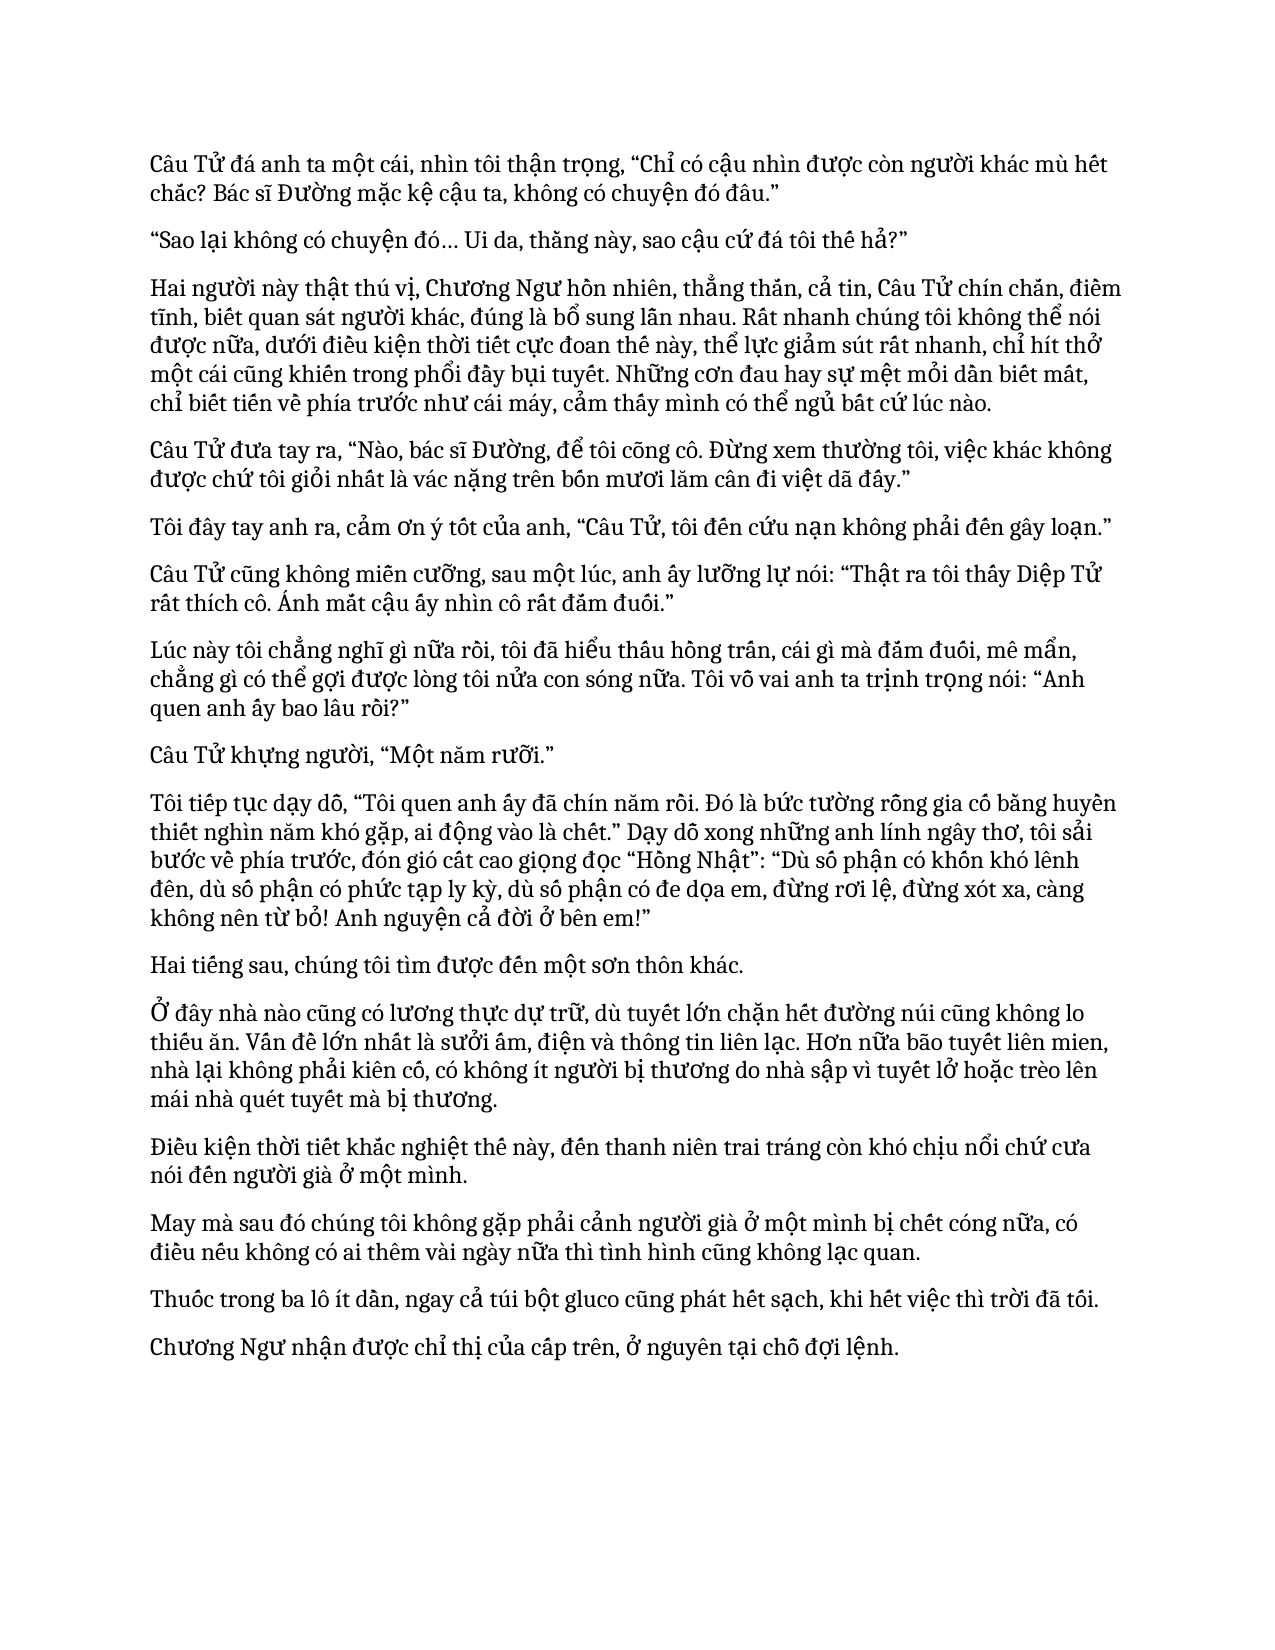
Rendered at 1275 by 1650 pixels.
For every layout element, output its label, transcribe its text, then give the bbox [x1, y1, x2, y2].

text Câu Tử đưa tay ra, “Nào, bác sĩ Đường, để tôi cõng cô. Đừng xem thường tôi, việc khác không được chứ tôi giỏi nhất là vác nặng trên bốn mươi lăm cân đi việt dã đấy.” [150, 436, 1125, 494]
text Câu Tử đá anh ta một cái, nhìn tôi thận trọng, “Chỉ có cậu nhìn được còn người khác mù hết chắc? Bác sĩ Đường mặc kệ cậu ta, không có chuyện đó đâu.” [150, 150, 1125, 207]
text Chương Ngư nhận được chỉ thị của cấp trên, ở nguyên tại chỗ đợi lệnh. [150, 1332, 1125, 1419]
text Điều kiện thời tiết khắc nghiệt thế này, đến thanh niên trai tráng còn khó chịu nổi chứ cưa nói đến người già ở một mình. [150, 1132, 1125, 1190]
text “Sao lại không có chuyện đó… Ui da, thằng này, sao cậu cứ đá tôi thế hả?” [150, 226, 1125, 255]
text Câu Tử khựng người, “Một năm rưỡi.” [150, 741, 1125, 770]
text Ở đây nhà nào cũng có lương thực dự trữ, dù tuyết lớn chặn hết đường núi cũng không lo thiếu ăn. Vấn đề lớn nhất là sưởi ấm, điện và thông tin liên lạc. Hơn nữa bão tuyết liên mien, nhà lại không phải kiên cố, có không ít người bị thương do nhà sập vì tuyết lở hoặc trèo lên mái nhà quét tuyết mà bị thương. [150, 999, 1125, 1114]
text Hai tiếng sau, chúng tôi tìm được đến một sơn thôn khác. [150, 951, 1125, 980]
text Lúc này tôi chẳng nghĩ gì nữa rồi, tôi đã hiểu thấu hồng trấn, cái gì mà đắm đuối, mê mẩn, chẳng gì có thể gợi được lòng tôi nửa con sóng nữa. Tôi vỗ vai anh ta trịnh trọng nói: “Anh quen anh ấy bao lâu rồi?” [150, 636, 1125, 722]
text Hai người này thật thú vị, Chương Ngư hồn nhiên, thẳng thắn, cả tin, Câu Tử chín chắn, điềm tĩnh, biết quan sát người khác, đúng là bổ sung lẫn nhau. Rất nhanh chúng tôi không thể nói được nữa, dưới điều kiện thời tiết cực đoan thế này, thể lực giảm sút rất nhanh, chỉ hít thở một cái cũng khiến trong phổi đầy bụi tuyết. Những cơn đau hay sự mệt mỏi dần biết mất, chỉ biết tiến về phía trước như cái máy, cảm thấy mình có thể ngủ bất cứ lúc nào. [150, 274, 1125, 417]
text May mà sau đó chúng tôi không gặp phải cảnh người già ở một mình bị chết cóng nữa, có điều nếu không có ai thêm vài ngày nữa thì tình hình cũng không lạc quan. [150, 1209, 1125, 1266]
text Thuốc trong ba lô ít dần, ngay cả túi bột gluco cũng phát hết sạch, khi hết việc thì trời đã tối. [150, 1285, 1125, 1314]
text Câu Tử cũng không miễn cưỡng, sau một lúc, anh ấy lưỡng lự nói: “Thật ra tôi thấy Diệp Tử rất thích cô. Ánh mắt cậu ấy nhìn cô rất đắm đuối.” [150, 560, 1125, 617]
text Tôi đây tay anh ra, cảm ơn ý tốt của anh, “Câu Tử, tôi đến cứu nạn không phải đến gây loạn.” [150, 512, 1125, 541]
text Tôi tiếp tục dạy dỗ, “Tôi quen anh ấy đã chín năm rồi. Đó là bức tường rỗng gia cố bằng huyền thiết nghìn năm khó gặp, ai động vào là chết.” Dạy dỗ xong những anh lính ngây thơ, tôi sải bước về phía trước, đón gió cất cao giọng đọc “Hồng Nhật”: “Dù số phận có khốn khó lênh đên, dù số phận có phức tạp ly kỳ, dù số phận có đe dọa em, đừng rơi lệ, đừng xót xa, càng không nên từ bỏ! Anh nguyện cả đời ở bên em!” [150, 789, 1125, 932]
